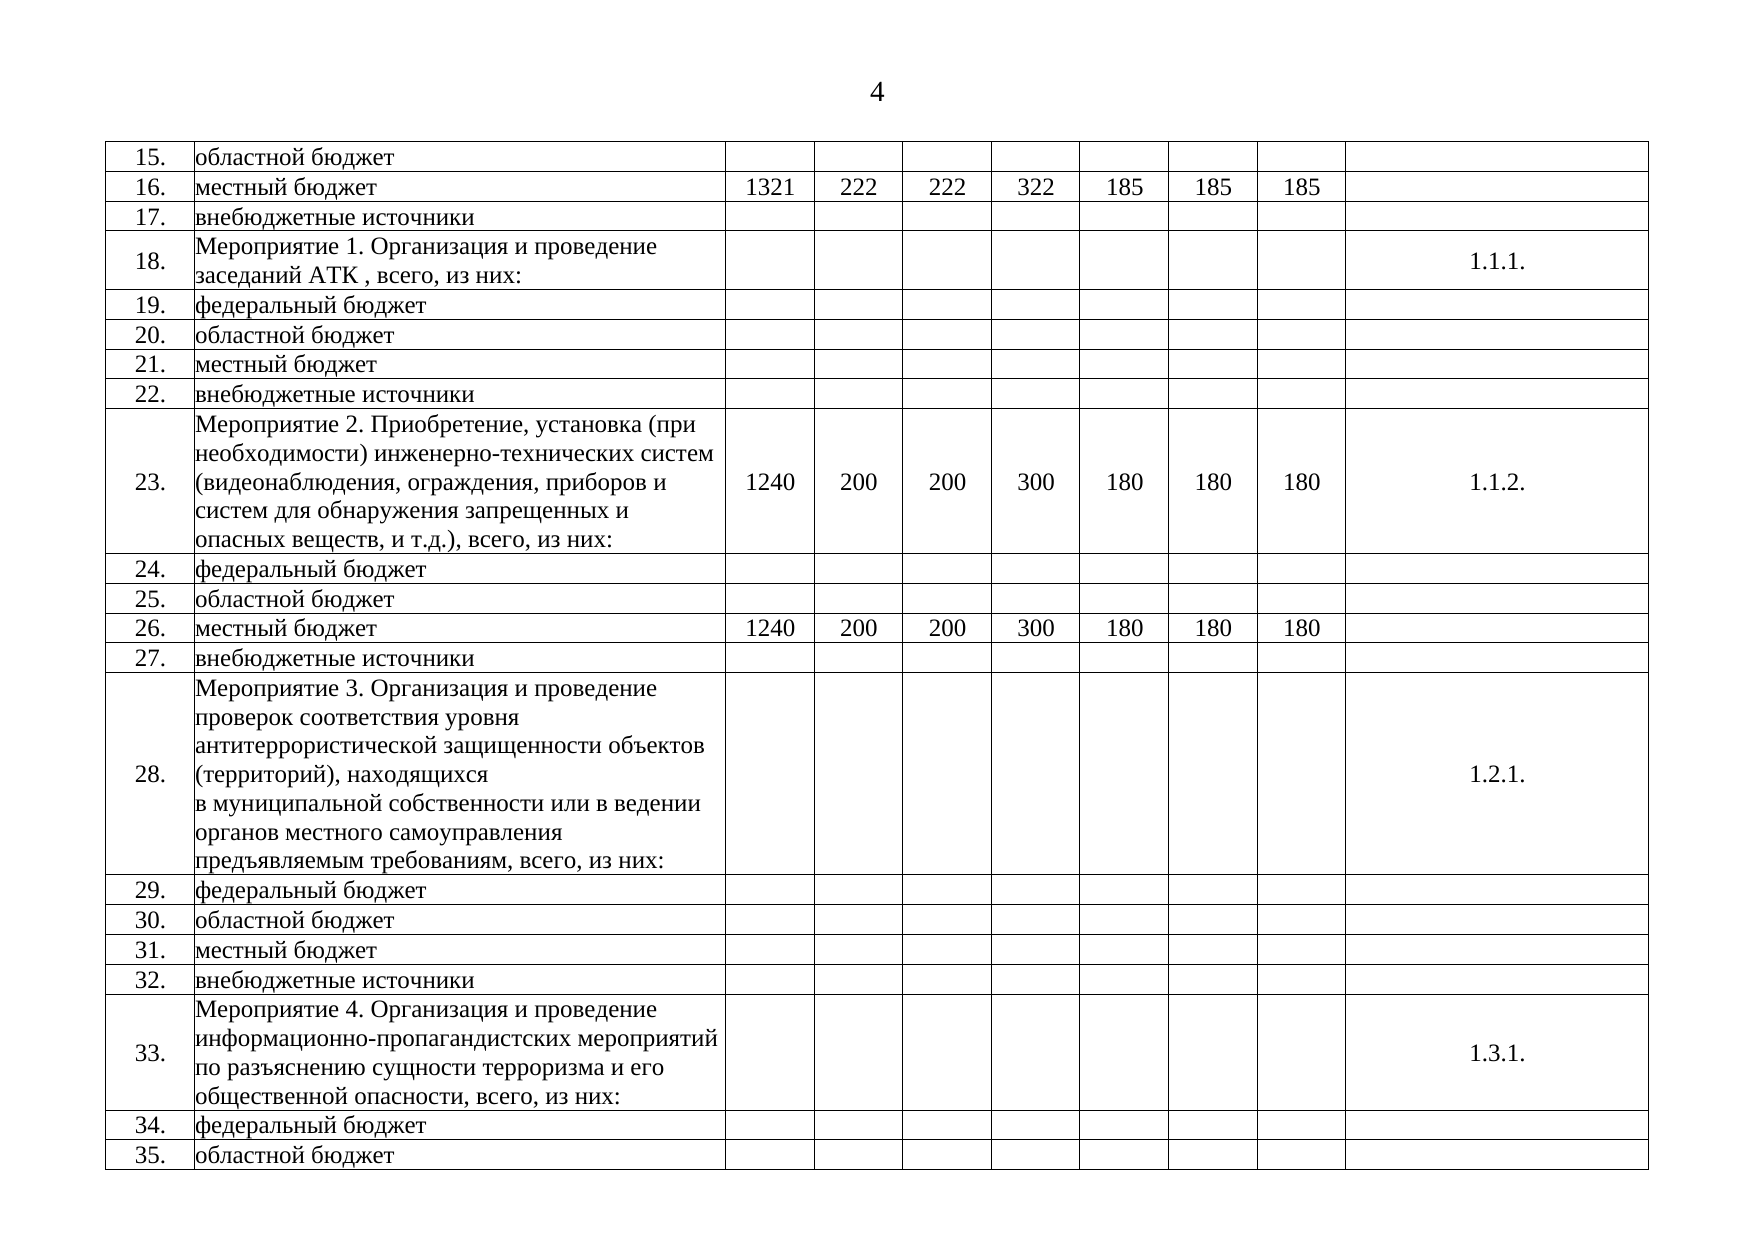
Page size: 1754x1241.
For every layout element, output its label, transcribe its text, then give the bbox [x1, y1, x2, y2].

table_cell [1258, 290, 1345, 319]
table_cell [726, 290, 814, 319]
table_cell [1346, 905, 1648, 934]
table_cell [903, 202, 991, 230]
table_cell 1.1.2. [1346, 409, 1648, 553]
table_cell [903, 965, 991, 993]
table_cell [903, 995, 991, 1109]
table_cell 18. [106, 231, 194, 289]
table_cell [1169, 320, 1257, 348]
table_cell 25. [106, 584, 194, 612]
table_cell [992, 643, 1079, 672]
table_cell [726, 350, 814, 378]
table_cell местный бюджет [195, 935, 725, 964]
table_cell [1080, 935, 1168, 964]
table_cell [1346, 1111, 1648, 1139]
table_cell [903, 1111, 991, 1139]
table_cell Мероприятие 1. Организация и проведение заседаний АТК , всего, из них: [195, 231, 725, 289]
table_cell 24. [106, 554, 194, 583]
table_cell [1080, 584, 1168, 612]
table_cell [1346, 614, 1648, 642]
table_cell [815, 1140, 902, 1169]
table_cell [726, 1140, 814, 1169]
table_cell [815, 379, 902, 408]
table_cell [726, 584, 814, 612]
table_cell [1258, 1140, 1345, 1169]
table_cell [726, 202, 814, 230]
table_cell [726, 643, 814, 672]
table_cell 180 [1080, 409, 1168, 553]
table_cell местный бюджет [195, 614, 725, 642]
table_cell [1258, 995, 1345, 1109]
table_cell 17. [106, 202, 194, 230]
table_cell 27. [106, 643, 194, 672]
table_cell [903, 231, 991, 289]
table_cell [726, 935, 814, 964]
table_cell [1346, 965, 1648, 993]
table_cell 1321 [726, 172, 814, 201]
table_cell [726, 320, 814, 348]
table_cell [1258, 202, 1345, 230]
table_cell 20. [106, 320, 194, 348]
table_cell 33. [106, 995, 194, 1109]
table_cell [1346, 935, 1648, 964]
table_cell [726, 875, 814, 904]
table_cell 322 [992, 172, 1079, 201]
table_cell 28. [106, 673, 194, 874]
table_cell [726, 1111, 814, 1139]
table_cell [726, 905, 814, 934]
table_cell [1169, 379, 1257, 408]
table_cell [992, 554, 1079, 583]
table_cell [903, 935, 991, 964]
table_cell [1258, 554, 1345, 583]
table_cell [1080, 320, 1168, 348]
table_cell [815, 202, 902, 230]
table_cell 185 [1258, 172, 1345, 201]
table_cell [903, 142, 991, 171]
table_cell [726, 231, 814, 289]
table_cell 300 [992, 614, 1079, 642]
table_cell областной бюджет [195, 584, 725, 612]
table_cell [815, 350, 902, 378]
table_cell 35. [106, 1140, 194, 1169]
table_cell 222 [903, 172, 991, 201]
table_cell [1169, 965, 1257, 993]
table_cell [1080, 1111, 1168, 1139]
table_cell [903, 290, 991, 319]
table_cell [1346, 554, 1648, 583]
table_cell 200 [815, 409, 902, 553]
table_cell [1346, 1140, 1648, 1169]
table_cell [1258, 643, 1345, 672]
table_cell 22. [106, 379, 194, 408]
table_cell [1080, 965, 1168, 993]
table_cell [1346, 875, 1648, 904]
table_cell [1169, 290, 1257, 319]
table_cell [1080, 875, 1168, 904]
table_cell [1169, 935, 1257, 964]
table_cell [815, 584, 902, 612]
table_cell [1169, 584, 1257, 612]
table_cell [1169, 231, 1257, 289]
table_cell [1080, 673, 1168, 874]
table_cell [903, 905, 991, 934]
table_cell [815, 290, 902, 319]
table_cell [1346, 320, 1648, 348]
table_cell [992, 231, 1079, 289]
table_cell [992, 320, 1079, 348]
table_cell [726, 379, 814, 408]
table_cell [992, 905, 1079, 934]
table_cell [815, 142, 902, 171]
table_cell [903, 875, 991, 904]
table_cell федеральный бюджет [195, 875, 725, 904]
table_cell 21. [106, 350, 194, 378]
table_cell [726, 554, 814, 583]
table_cell [1258, 673, 1345, 874]
table_cell [1080, 350, 1168, 378]
table_cell [726, 673, 814, 874]
table_cell 1.1.1. [1346, 231, 1648, 289]
table_cell местный бюджет [195, 350, 725, 378]
table_cell [1080, 905, 1168, 934]
table_cell [1169, 643, 1257, 672]
table_cell [1258, 231, 1345, 289]
table_cell областной бюджет [195, 1140, 725, 1169]
table_cell [1258, 142, 1345, 171]
table_cell [1080, 643, 1168, 672]
table_cell [1080, 290, 1168, 319]
table_cell федеральный бюджет [195, 1111, 725, 1139]
table_cell 23. [106, 409, 194, 553]
table_cell 200 [815, 614, 902, 642]
table_cell [903, 320, 991, 348]
table_cell областной бюджет [195, 320, 725, 348]
table_cell [815, 965, 902, 993]
table_cell [1258, 320, 1345, 348]
table_cell 180 [1258, 614, 1345, 642]
table_cell федеральный бюджет [195, 554, 725, 583]
table_cell [992, 202, 1079, 230]
table_cell [815, 320, 902, 348]
table_cell 180 [1169, 409, 1257, 553]
table_cell 222 [815, 172, 902, 201]
table_cell 300 [992, 409, 1079, 553]
table_cell [815, 905, 902, 934]
table_cell [1346, 350, 1648, 378]
table_cell внебюджетные источники [195, 965, 725, 993]
table_cell [903, 350, 991, 378]
table_cell внебюджетные источники [195, 379, 725, 408]
table_cell [903, 379, 991, 408]
table_cell [1080, 379, 1168, 408]
table_cell [1258, 965, 1345, 993]
table_cell [815, 935, 902, 964]
table_cell 1.2.1. [1346, 673, 1648, 874]
table_cell областной бюджет [195, 905, 725, 934]
table_cell [1169, 202, 1257, 230]
table_cell [1346, 290, 1648, 319]
table_cell [1169, 905, 1257, 934]
table_cell [1169, 995, 1257, 1109]
table_cell 32. [106, 965, 194, 993]
table_cell [992, 290, 1079, 319]
table_cell Мероприятие 3. Организация и проведение проверок соответствия уровня антитеррористической защищенности объектов (территорий), находящихся в муниципальной собственности или в ведении органов местного самоуправления предъявляемым требованиям, всего, из них: [195, 673, 725, 874]
table_cell [1169, 1140, 1257, 1169]
table_cell федеральный бюджет [195, 290, 725, 319]
table_cell [1169, 673, 1257, 874]
table_cell [726, 142, 814, 171]
table_cell [992, 965, 1079, 993]
table_cell 34. [106, 1111, 194, 1139]
table_cell 185 [1080, 172, 1168, 201]
table_cell [815, 995, 902, 1109]
table_cell [1080, 1140, 1168, 1169]
table_cell 1.3.1. [1346, 995, 1648, 1109]
table_cell [992, 584, 1079, 612]
table_cell [992, 1111, 1079, 1139]
table_cell внебюджетные источники [195, 643, 725, 672]
table_cell [1258, 935, 1345, 964]
table_cell 185 [1169, 172, 1257, 201]
table_cell [1346, 584, 1648, 612]
table_cell [815, 231, 902, 289]
table_cell 1240 [726, 409, 814, 553]
table_cell [1346, 202, 1648, 230]
table_cell [815, 673, 902, 874]
table_cell [1080, 231, 1168, 289]
table_cell [992, 350, 1079, 378]
table_cell [903, 554, 991, 583]
table_cell [992, 1140, 1079, 1169]
table_cell [1169, 554, 1257, 583]
table_cell [903, 584, 991, 612]
table_cell [1346, 172, 1648, 201]
table_cell [1080, 554, 1168, 583]
table_cell 1240 [726, 614, 814, 642]
table_cell 19. [106, 290, 194, 319]
table_cell [1258, 1111, 1345, 1139]
table_cell 15. [106, 142, 194, 171]
table_cell [1080, 202, 1168, 230]
table_cell [1258, 350, 1345, 378]
table_cell 180 [1080, 614, 1168, 642]
table_cell [1169, 1111, 1257, 1139]
table_cell [815, 643, 902, 672]
table_cell [815, 1111, 902, 1139]
table_cell [992, 673, 1079, 874]
table_cell [992, 379, 1079, 408]
table_cell [992, 142, 1079, 171]
table_cell [1258, 905, 1345, 934]
table_cell 180 [1258, 409, 1345, 553]
table_cell 26. [106, 614, 194, 642]
table_cell [815, 875, 902, 904]
table_cell внебюджетные источники [195, 202, 725, 230]
table_cell [992, 935, 1079, 964]
table_cell [903, 1140, 991, 1169]
table_cell 200 [903, 614, 991, 642]
table_cell Мероприятие 4. Организация и проведение информационно-пропагандистских мероприятий по разъяснению сущности терроризма и его общественной опасности, всего, из них: [195, 995, 725, 1109]
table_cell [1169, 142, 1257, 171]
table_cell [992, 875, 1079, 904]
table_cell [1346, 643, 1648, 672]
table_cell 29. [106, 875, 194, 904]
table_cell 180 [1169, 614, 1257, 642]
table_cell [726, 965, 814, 993]
table_cell [1080, 142, 1168, 171]
table_cell [1080, 995, 1168, 1109]
table_cell [903, 643, 991, 672]
table_cell [726, 995, 814, 1109]
table_cell [1169, 875, 1257, 904]
table_cell 200 [903, 409, 991, 553]
table_cell Мероприятие 2. Приобретение, установка (при необходимости) инженерно-технических систем (видеонаблюдения, ограждения, приборов и систем для обнаружения запрещенных и опасных веществ, и т.д.), всего, из них: [195, 409, 725, 553]
table_cell [815, 554, 902, 583]
table_cell [1258, 379, 1345, 408]
table_cell [1258, 875, 1345, 904]
table_cell [1346, 142, 1648, 171]
table_cell [903, 673, 991, 874]
table_cell [992, 995, 1079, 1109]
table_cell 16. [106, 172, 194, 201]
table_cell [1346, 379, 1648, 408]
table_cell областной бюджет [195, 142, 725, 171]
table_cell [1169, 350, 1257, 378]
table_cell [1258, 584, 1345, 612]
table_cell 30. [106, 905, 194, 934]
table_cell 31. [106, 935, 194, 964]
table_cell местный бюджет [195, 172, 725, 201]
